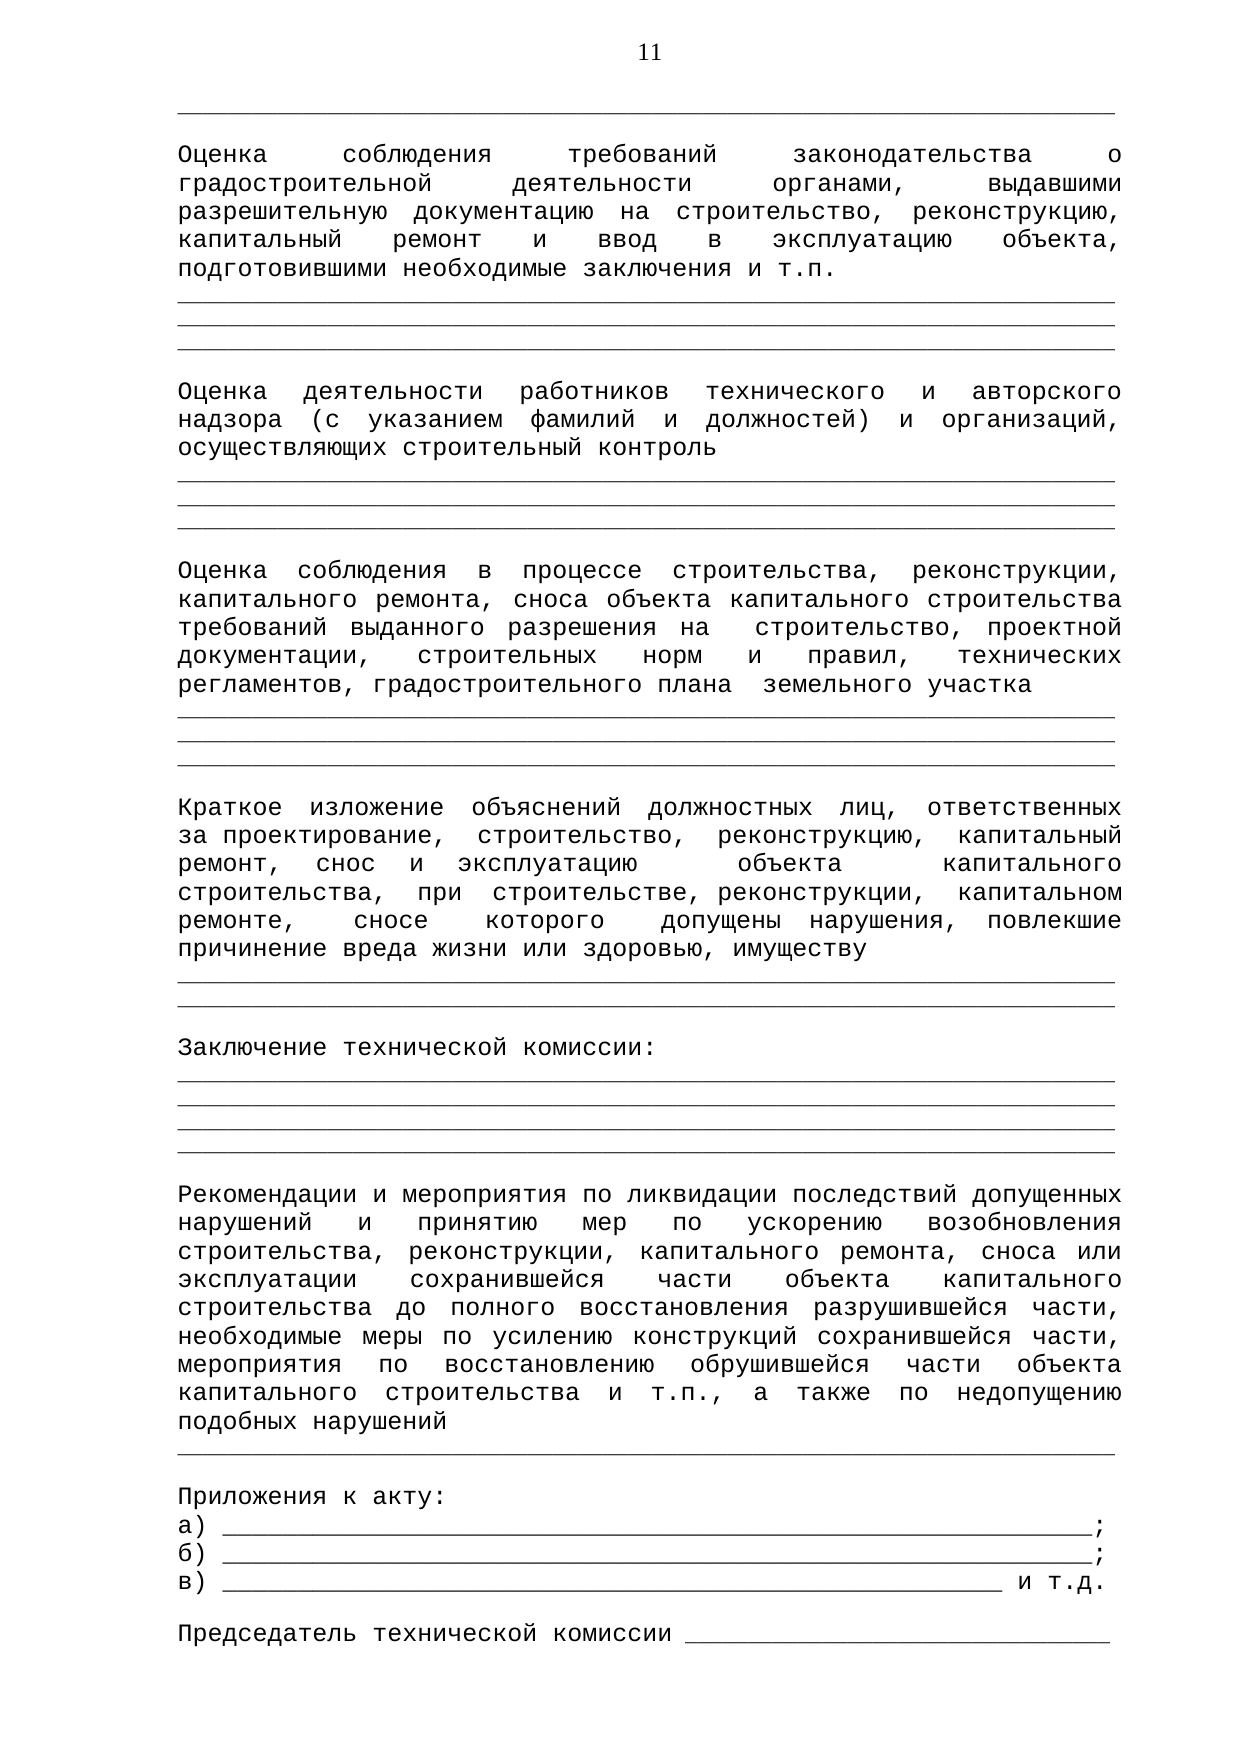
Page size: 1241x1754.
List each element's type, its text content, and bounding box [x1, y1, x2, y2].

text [177, 95, 1122, 118]
text ___________________________________________________________________________ [177, 487, 1122, 511]
text Приложения к акту: [177, 1484, 1122, 1512]
text ___________________________________________________________________________ [177, 747, 1122, 770]
text ___________________________________________________________________________ [177, 463, 1122, 487]
text ___________________________________________________________________________ [177, 1087, 1122, 1111]
text Рекомендации и мероприятия по ликвидации последствий допущенных нарушений и принятию мер по ускорению возобновления строительства, реконструкции, капитального ремонта, сноса или эксплуатации сохранившейся части объекта капитального строительства до полного восстановления разрушившейся части, необходимые меры по усилению конструкций сохранившейся части, мероприятия по восстановлению обрушившейся части объекта капитального строительства и т.п., а также по недопущению подобных нарушений [177, 1182, 1122, 1437]
text Председатель технической комиссии __________________________________ [177, 1621, 1122, 1649]
text ___________________________________________________________________________ [177, 988, 1122, 1011]
text б) __________________________________________________________; [177, 1541, 1122, 1569]
text ___________________________________________________________________________ [177, 331, 1122, 354]
text ___________________________________________________________________________ [177, 723, 1122, 747]
text Оценка соблюдения в процессе строительства, реконструкции, капитального ремонта, сноса объекта капитального строительства требований выданного разрешения на строительство, проектной документации, строительных норм и правил, технических регламентов, градостроительного плана земельного участка [177, 558, 1122, 699]
text ___________________________________________________________________________ [177, 1437, 1122, 1460]
text Заключение технической комиссии: [177, 1035, 1122, 1063]
text ___________________________________________________________________________ [177, 307, 1122, 331]
text ___________________________________________________________________________ [177, 1063, 1122, 1087]
text Оценка деятельности работников технического и авторского надзора (с указанием фамилий и должностей) и организаций, осуществляющих строительный контроль [177, 378, 1122, 463]
text ___________________________________________________________________________ [177, 964, 1122, 988]
text ___________________________________________________________________________ [177, 1134, 1122, 1158]
text Краткое изложение объяснений должностных лиц, ответственных за проектирование, строительство, реконструкцию, капитальный ремонт, снос и эксплуатацию объекта капитального строительства, при строительстве, реконструкции, капитальном ремонте, сносе которого допущены нарушения, повлекшие причинение вреда жизни или здоровью, имуществу [177, 794, 1122, 964]
text ___________________________________________________________________________ [177, 1111, 1122, 1134]
text ___________________________________________________________________________ [177, 699, 1122, 723]
text Оценка соблюдения требований законодательства о градостроительной деятельности органами, выдавшими разрешительную документацию на строительство, реконструкцию, капитальный ремонт и ввод в эксплуатацию объекта, подготовившими необходимые заключения и т.п. [177, 142, 1122, 284]
text ___________________________________________________________________________ [177, 284, 1122, 307]
text в) ____________________________________________________ и т.д. [177, 1569, 1122, 1597]
text а) __________________________________________________________; [177, 1512, 1122, 1541]
text ___________________________________________________________________________ [177, 511, 1122, 534]
